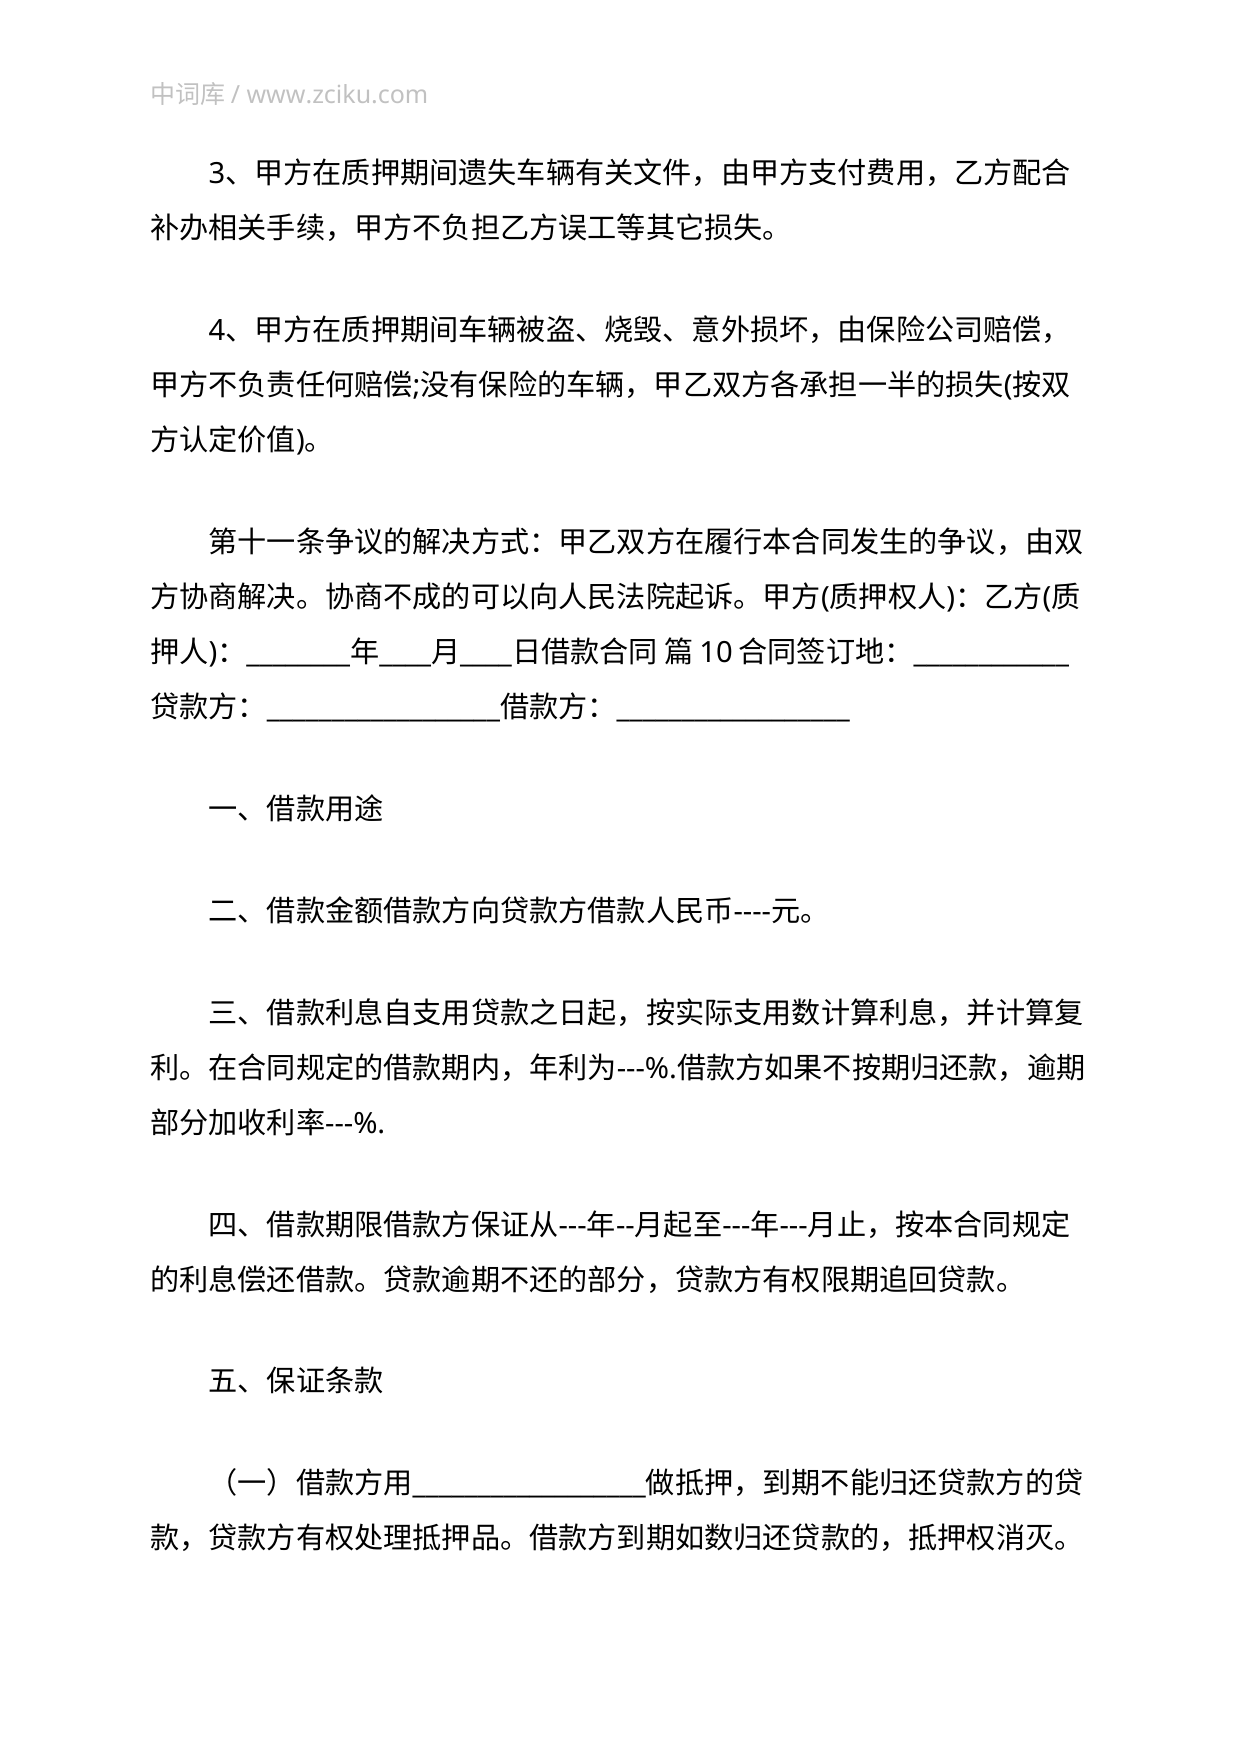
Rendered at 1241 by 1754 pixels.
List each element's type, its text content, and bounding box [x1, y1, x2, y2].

text 3、甲方在质押期间遗失车辆有关文件，由甲方支付费用，乙方配合补办相关手续，甲方不负担乙方误工等其它损失。 [150, 150, 1090, 247]
text 一、借款用途 [150, 786, 1090, 828]
text 第十一条争议的解决方式：甲乙双方在履行本合同发生的争议，由双方协商解决。协商不成的可以向人民法院起诉。甲方(质押权人)：乙方(质押人)：________年____月____日借款合同 篇10合同签订地：____________贷款方：__________________借款方：__________________ [150, 519, 1090, 726]
text 三、借款利息自支用贷款之日起，按实际支用数计算利息，并计算复利。在合同规定的借款期内，年利为---%.借款方如果不按期归还款，逾期部分加收利率---%. [150, 989, 1090, 1142]
text （一）借款方用__________________做抵押，到期不能归还贷款方的贷款，贷款方有权处理抵押品。借款方到期如数归还贷款的，抵押权消灭。 [150, 1460, 1090, 1557]
text 4、甲方在质押期间车辆被盗、烧毁、意外损坏，由保险公司赔偿，甲方不负责任何赔偿;没有保险的车辆，甲乙双方各承担一半的损失(按双方认定价值)。 [150, 307, 1090, 459]
text 五、保证条款 [150, 1358, 1090, 1400]
text 二、借款金额借款方向贷款方借款人民币----元。 [150, 887, 1090, 930]
text 四、借款期限借款方保证从---年--月起至---年---月止，按本合同规定的利息偿还借款。贷款逾期不还的部分，贷款方有权限期追回贷款。 [150, 1201, 1090, 1298]
